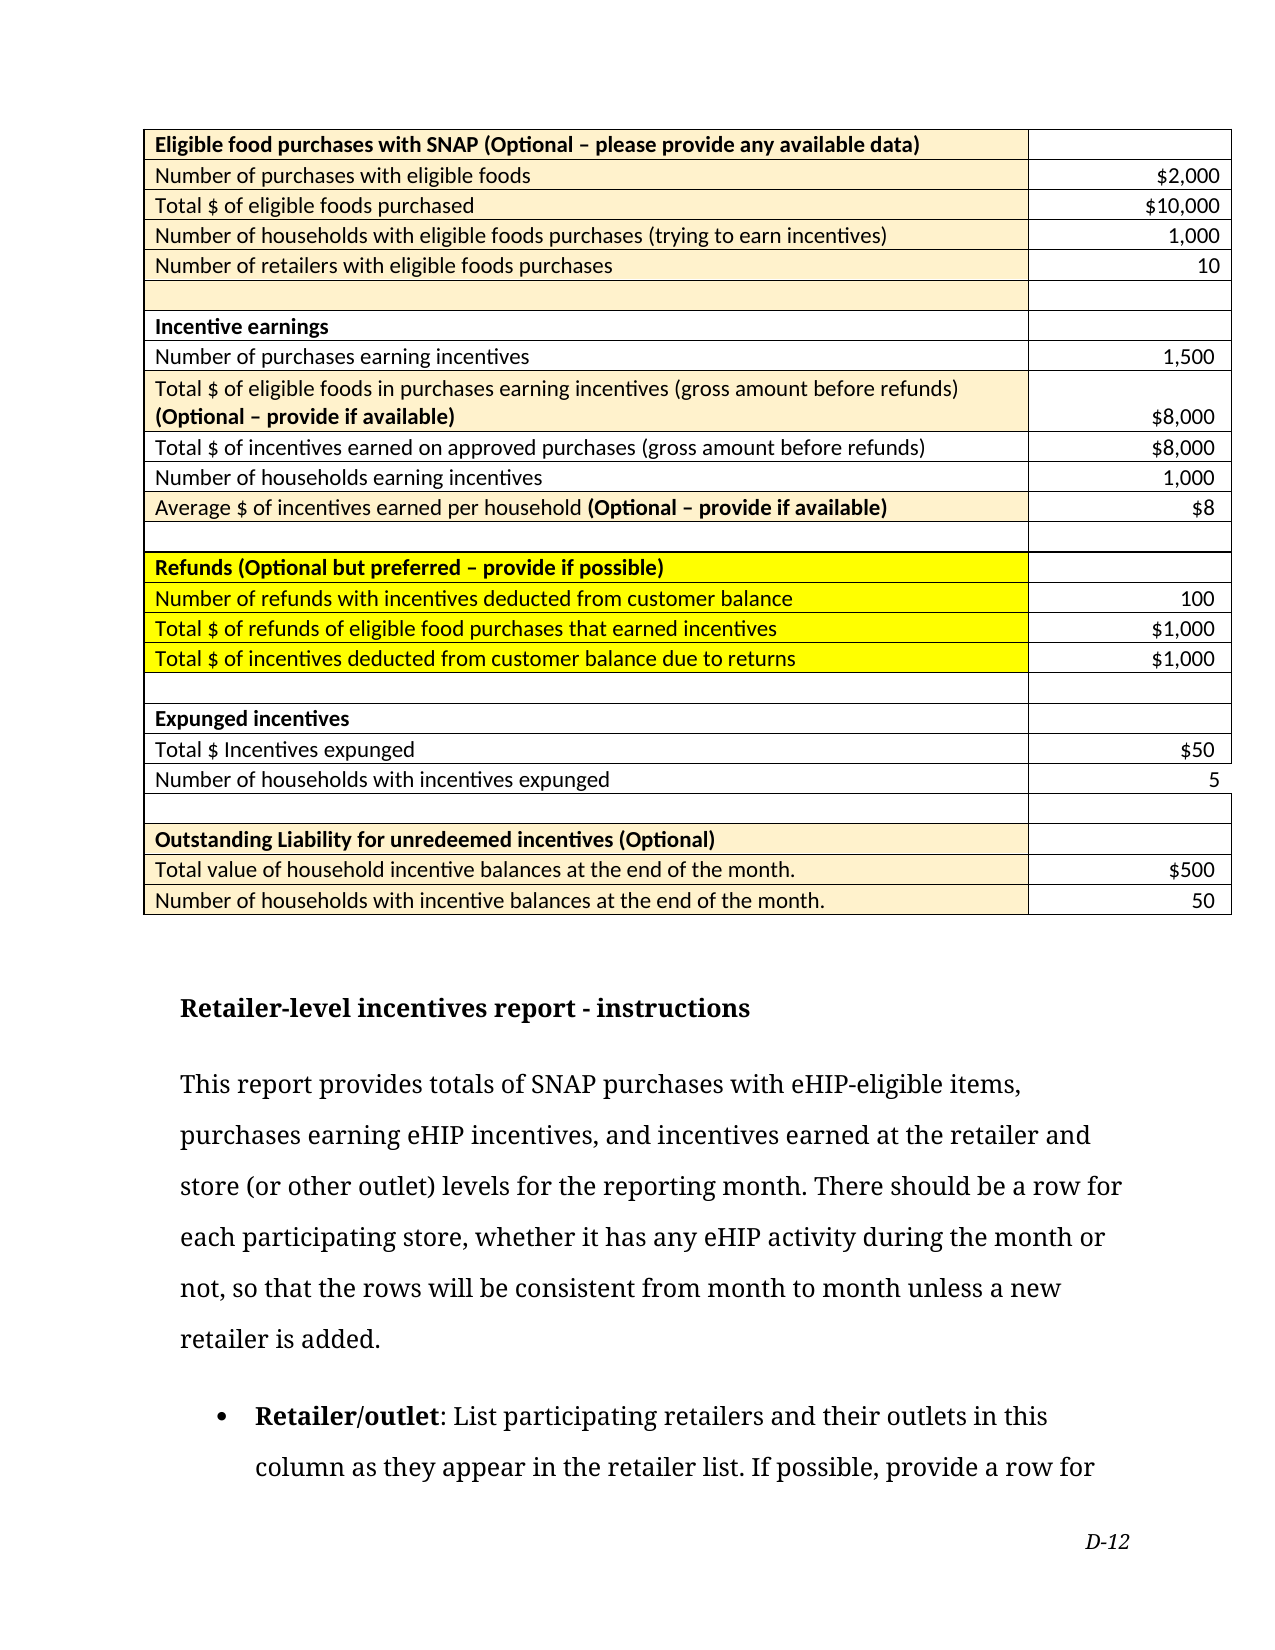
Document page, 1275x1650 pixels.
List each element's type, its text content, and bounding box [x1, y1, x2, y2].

table_cell 1,500 [1029, 341, 1231, 370]
table_cell Number of retailers with eligible foods purchases [145, 250, 1028, 279]
table_cell 100 [1029, 583, 1231, 612]
table_header [1029, 130, 1231, 159]
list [217, 1398, 1132, 1483]
table_cell 1,000 [1029, 462, 1231, 491]
table_cell Number of refunds with incentives deducted from customer balance [145, 583, 1028, 612]
table_cell Number of households with eligible foods purchases (trying to earn incentives) [145, 220, 1028, 249]
table_cell [145, 794, 1028, 823]
table_header Eligible food purchases with SNAP (Optional – please provide any available data) [145, 130, 1028, 159]
table_cell 1,000 [1029, 220, 1231, 249]
table_cell [1029, 553, 1231, 582]
table_cell Number of households with incentive balances at the end of the month. [145, 885, 1028, 914]
table_cell Average $ of incentives earned per household (Optional – provide if available) [145, 492, 1028, 521]
table_cell [1029, 522, 1231, 551]
table_cell $2,000 [1029, 160, 1231, 189]
table_cell 10 [1029, 250, 1231, 279]
table_cell $8,000 [1029, 371, 1231, 431]
table_cell Refunds (Optional but preferred – provide if possible) [145, 553, 1028, 582]
table_cell Expunged incentives [145, 704, 1028, 733]
table_cell [1029, 794, 1231, 823]
table_cell Number of purchases with eligible foods [145, 160, 1028, 189]
table_cell $500 [1029, 855, 1231, 884]
table_cell 5 [1029, 764, 1231, 793]
table_cell [1029, 281, 1231, 310]
table_cell Number of purchases earning incentives [145, 341, 1028, 370]
table_cell Total $ of incentives earned on approved purchases (gross amount before refunds) [145, 432, 1028, 461]
table_cell $8,000 [1029, 432, 1231, 461]
table_cell $1,000 [1029, 613, 1231, 642]
table_cell [1029, 673, 1231, 702]
table_cell $50 [1029, 734, 1231, 763]
text Retailer-level incentives report - instructions [180, 991, 1132, 1025]
table_cell Outstanding Liability for unredeemed incentives (Optional) [145, 824, 1028, 853]
table_cell $10,000 [1029, 190, 1231, 219]
text This report provides totals of SNAP purchases with eHIP-eligible items, purchases earning eHIP incentives, and incentives earned at the retailer and store (or other outlet) levels for the reporting month. There should be a row for each participating store, whether it has any eHIP activity during the month or not, so that the rows will be consistent from month to month unless a new retailer is added. [180, 1067, 1132, 1356]
table_cell Number of households with incentives expunged [145, 764, 1028, 793]
table_cell Total $ of incentives deducted from customer balance due to returns [145, 643, 1028, 672]
table_cell Total $ Incentives expunged [145, 734, 1028, 763]
table_cell Total $ of eligible foods purchased [145, 190, 1028, 219]
table_cell Total value of household incentive balances at the end of the month. [145, 855, 1028, 884]
table_cell Number of households earning incentives [145, 462, 1028, 491]
table_cell Incentive earnings [145, 311, 1028, 340]
table_cell [145, 522, 1028, 551]
table_cell [1029, 824, 1231, 853]
table_cell [1029, 311, 1231, 340]
table_cell [145, 281, 1028, 310]
table_cell $8 [1029, 492, 1231, 521]
table_cell Total $ of eligible foods in purchases earning incentives (gross amount before refunds) (Optional – provide if available) [145, 371, 1028, 431]
table_cell $1,000 [1029, 643, 1231, 672]
table_cell [1029, 704, 1231, 733]
table_cell 50 [1029, 885, 1231, 914]
table_cell [145, 673, 1028, 702]
table_cell Total $ of refunds of eligible food purchases that earned incentives [145, 613, 1028, 642]
